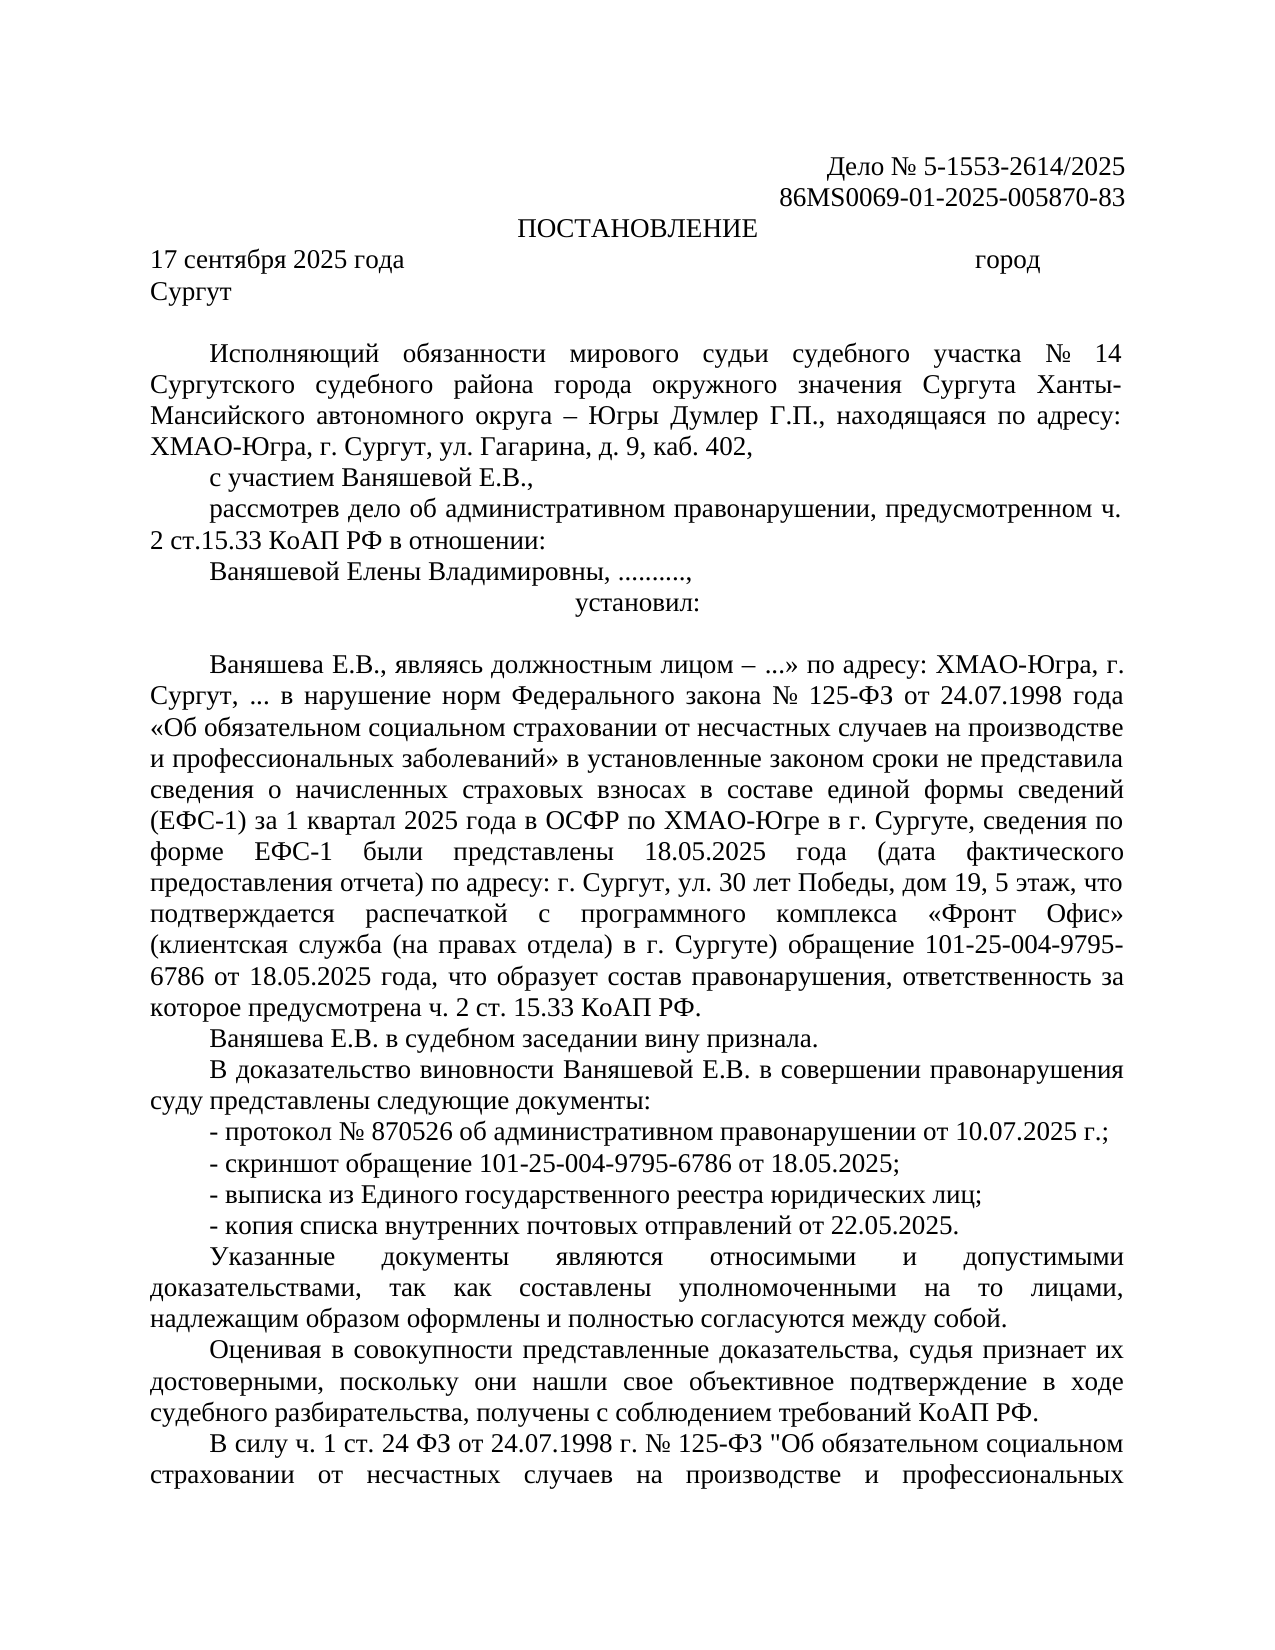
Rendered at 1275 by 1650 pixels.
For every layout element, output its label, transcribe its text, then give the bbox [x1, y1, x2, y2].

text 17 сентября 2025 года город Сургут [150, 243, 1125, 306]
text рассмотрев дело об административном правонарушении, предусмотренном ч. 2 ст.15.33 КоАП РФ в отношении: [150, 493, 1123, 555]
text - протокол № 870526 об административном правонарушении от 10.07.2025 г.; [150, 1116, 1125, 1147]
text - скриншот обращение 101-25-004-9795-6786 от 18.05.2025; [150, 1147, 1125, 1178]
text В доказательство виновности Ваняшевой Е.В. в совершении правонарушения суду представлены следующие документы: [150, 1053, 1125, 1116]
text 86MS0069-01-2025-005870-83 [150, 181, 1125, 212]
text Дело № 5-1553-2614/2025 [150, 150, 1125, 181]
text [150, 1427, 1125, 1489]
text Указанные документы являются относимыми и допустимыми доказательствами, так как составлены уполномоченными на то лицами, надлежащим образом оформлены и полностью согласуются между собой. [150, 1240, 1125, 1333]
text Исполняющий обязанности мирового судьи судебного участка № 14 Сургутского судебного района города окружного значения Сургута Ханты-Мансийского автономного округа – Югры Думлер Г.П., находящаяся по адресу: ХМАО-Югра, г. Сургут, ул. Гагарина, д. 9, каб. 402, [150, 337, 1123, 461]
text Оценивая в совокупности представленные доказательства, судья признает их достоверными, поскольку они нашли свое объективное подтверждение в ходе судебного разбирательства, получены с соблюдением требований КоАП РФ. [150, 1333, 1125, 1427]
text ПОСТАНОВЛЕНИЕ [150, 212, 1125, 243]
text с участием Ваняшевой Е.В., [150, 461, 1123, 493]
text Ваняшевой Елены Владимировны, .........., [150, 555, 1125, 586]
text - выписка из Единого государственного реестра юридических лиц; [150, 1178, 1125, 1209]
text - копия списка внутренних почтовых отправлений от 22.05.2025. [150, 1209, 1125, 1240]
text Ваняшева Е.В., являясь должностным лицом – ...» по адресу: ХМАО-Югра, г. Сургут, ... в нарушение норм Федерального закона № 125-ФЗ от 24.07.1998 года «Об обязательном социальном страховании от несчастных случаев на производстве и профессиональных заболеваний» в установленные законом сроки не представила сведения о начисленных страховых взносах в составе единой формы сведений (ЕФС-1) за 1 квартал 2025 года в ОСФР по ХМАО-Югре в г. Сургуте, сведения по форме ЕФС-1 были представлены 18.05.2025 года (дата фактического предоставления отчета) по адресу: г. Сургут, ул. 30 лет Победы, дом 19, 5 этаж, что подтверждается распечаткой с программного комплекса «Фронт Офис» (клиентская служба (на правах отдела) в г. Сургуте) обращение 101-25-004-9795-6786 от 18.05.2025 года, что образует состав правонарушения, ответственность за которое предусмотрена ч. 2 ст. 15.33 КоАП РФ. [150, 648, 1125, 1022]
text Ваняшева Е.В. в судебном заседании вину признала. [150, 1022, 1125, 1053]
text установил: [150, 586, 1125, 617]
